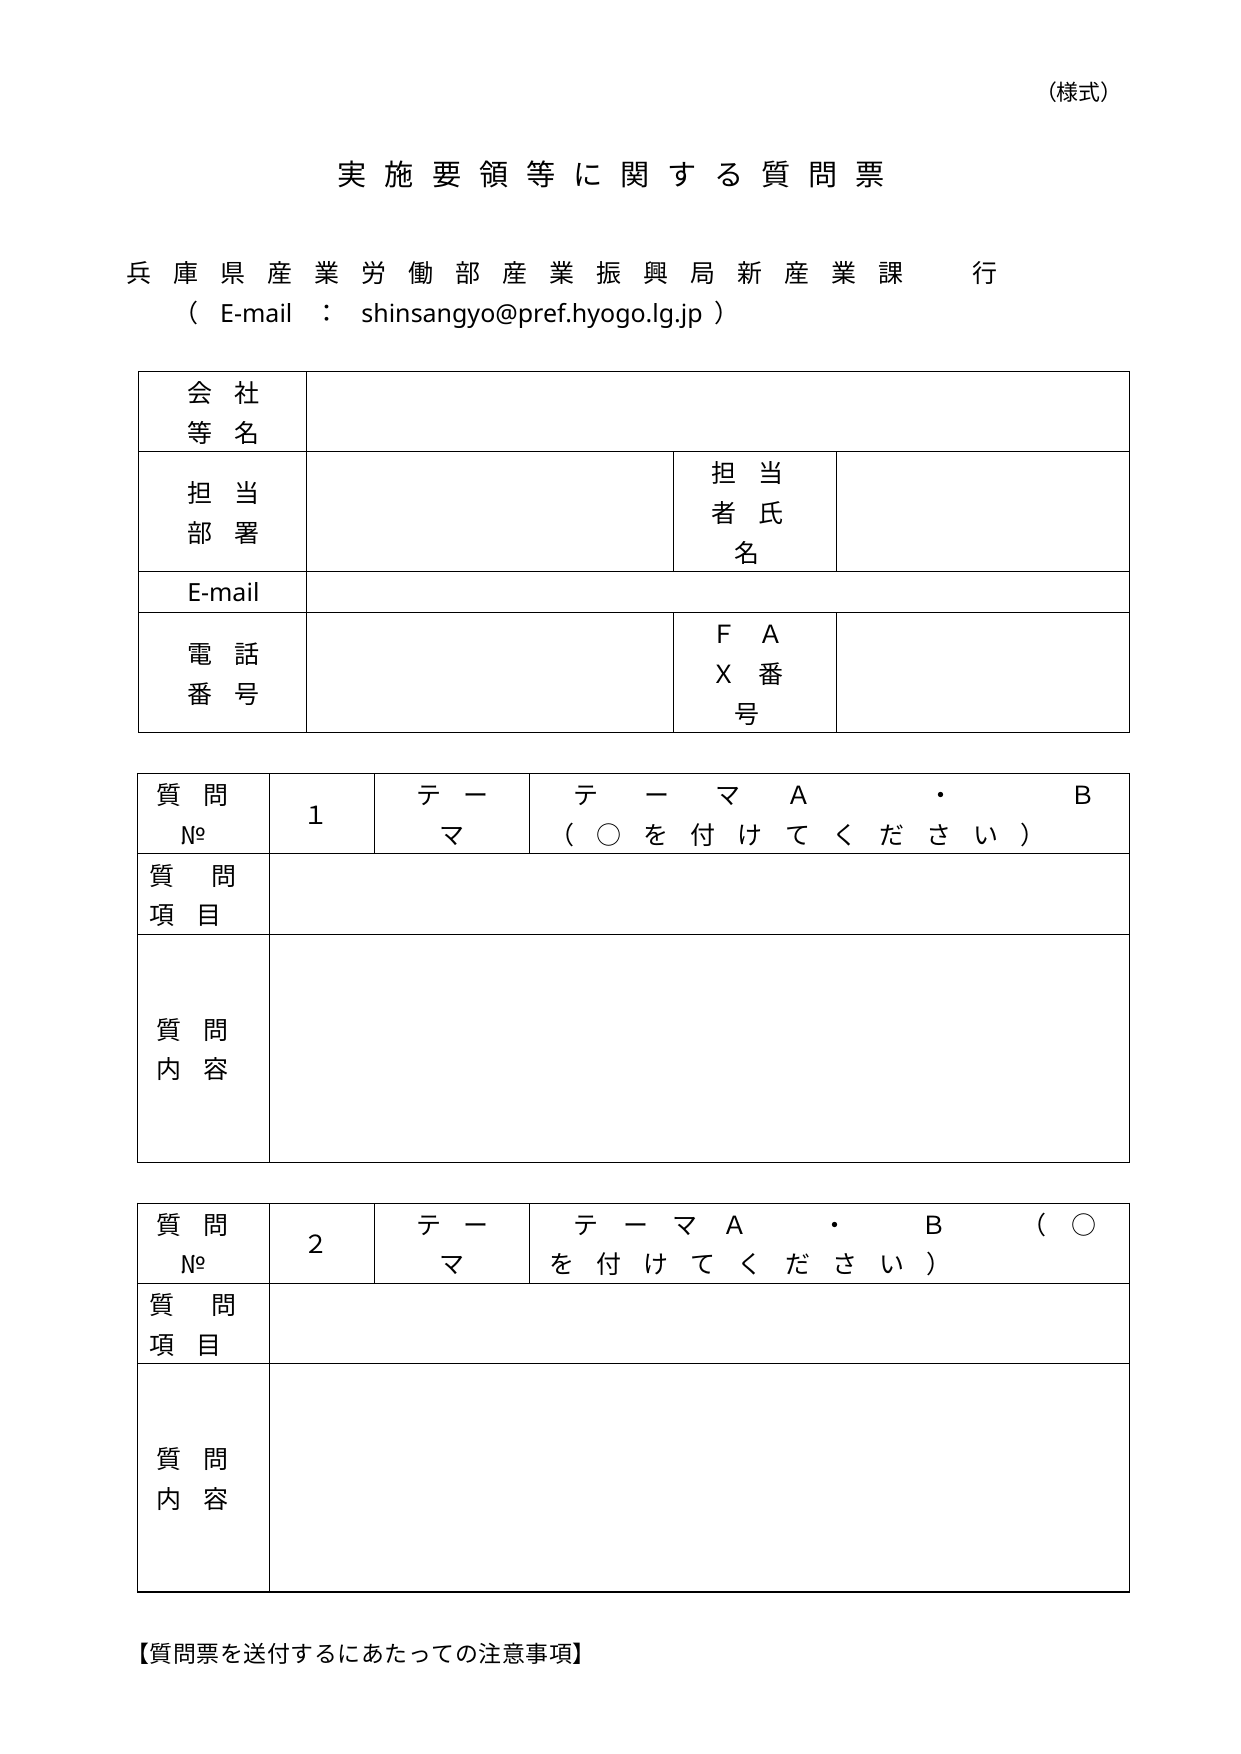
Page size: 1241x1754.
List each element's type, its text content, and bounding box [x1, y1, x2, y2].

text （E-mail：shinsangyo@pref.hyogo.lg.jp） [126, 291, 1114, 331]
table_cell [837, 613, 1129, 732]
table_cell E-mail [139, 572, 306, 612]
table_header ２ [270, 1204, 374, 1283]
text 実施要領等に関する質問票 [126, 133, 1114, 212]
table_cell ＦＡＸ番号 [674, 613, 836, 732]
table_cell [307, 613, 673, 732]
table_header テーマＡ ・ Ｂ （○を付けてください） [530, 1204, 1129, 1283]
table_cell [270, 935, 1129, 1162]
table_cell [270, 1364, 1129, 1591]
table_cell 質問項目 [138, 1284, 269, 1363]
table_header １ [270, 774, 374, 853]
table_cell 担当部署 [139, 452, 306, 571]
table_cell [307, 452, 673, 571]
table_cell 担当者氏名 [674, 452, 836, 571]
table_header 質問№ [138, 1204, 269, 1283]
table_cell [837, 452, 1129, 571]
table_cell [307, 572, 1129, 612]
table_header テーマＡ ・ Ｂ （○を付けてください） [530, 774, 1129, 853]
table_cell [270, 854, 1129, 934]
table_cell 電話番号 [139, 613, 306, 732]
text 兵庫県産業労働部産業振興局新産業課 行 [126, 252, 1114, 291]
table_cell 質問項目 [138, 854, 269, 934]
table_header [307, 372, 1129, 451]
table_header テーマ [375, 1204, 529, 1283]
table_header 会社等名 [139, 372, 306, 451]
table_cell 質問内容 [138, 935, 269, 1162]
table_cell 質問内容 [138, 1364, 269, 1591]
table_cell [270, 1284, 1129, 1363]
table_header 質問№ [138, 774, 269, 853]
table_header テーマ [375, 774, 529, 853]
text 【質問票を送付するにあたっての注意事項】 [126, 1632, 1114, 1672]
